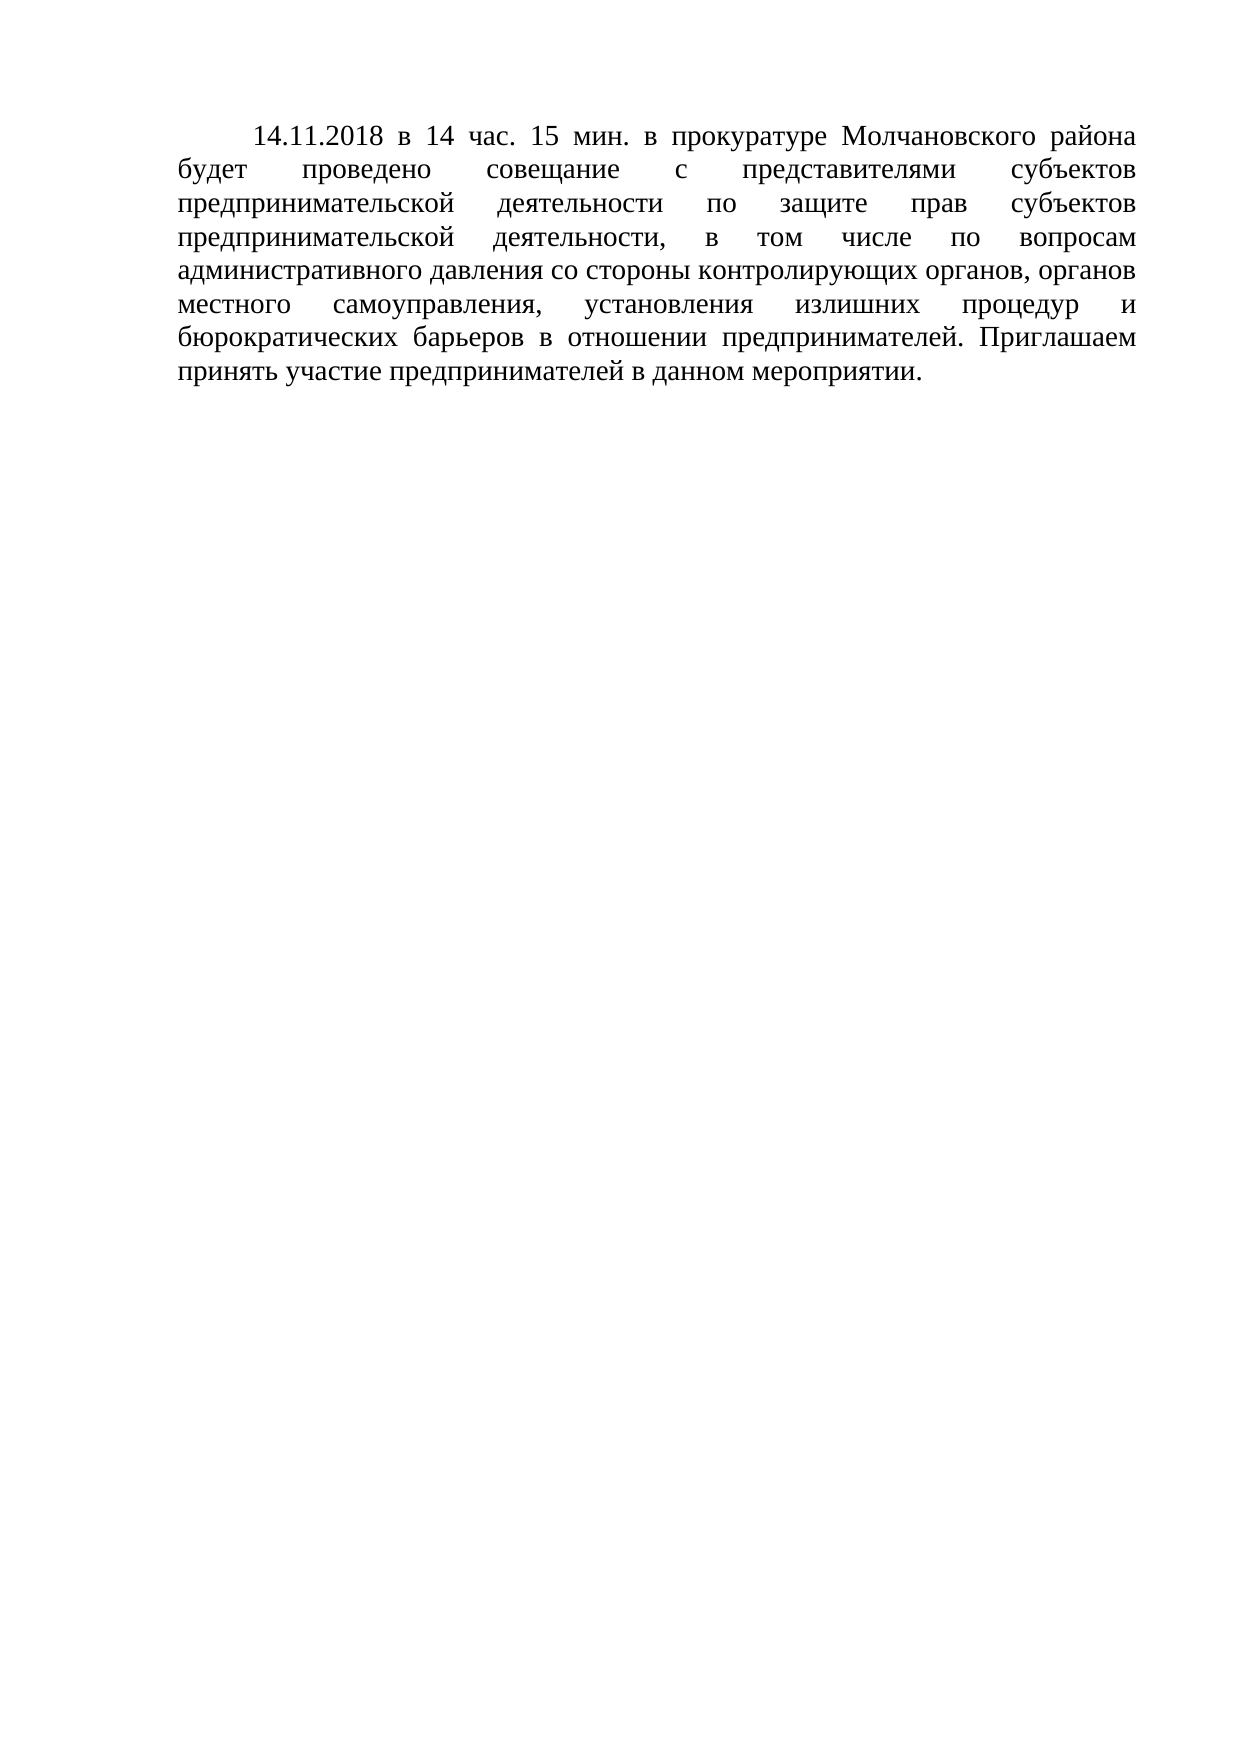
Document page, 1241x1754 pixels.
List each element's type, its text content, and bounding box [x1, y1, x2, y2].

text 14.11.2018 в 14 час. 15 мин. в прокуратуре Молчановского района будет проведено совещание с представителями субъектов предпринимательской деятельности по защите прав субъектов предпринимательской деятельности, в том числе по вопросам административного давления со стороны контролирующих органов, органов местного самоуправления, установления излишних процедур и бюрократических барьеров в отношении предпринимателей. Приглашаем принять участие предпринимателей в данном мероприятии. [177, 118, 1137, 386]
